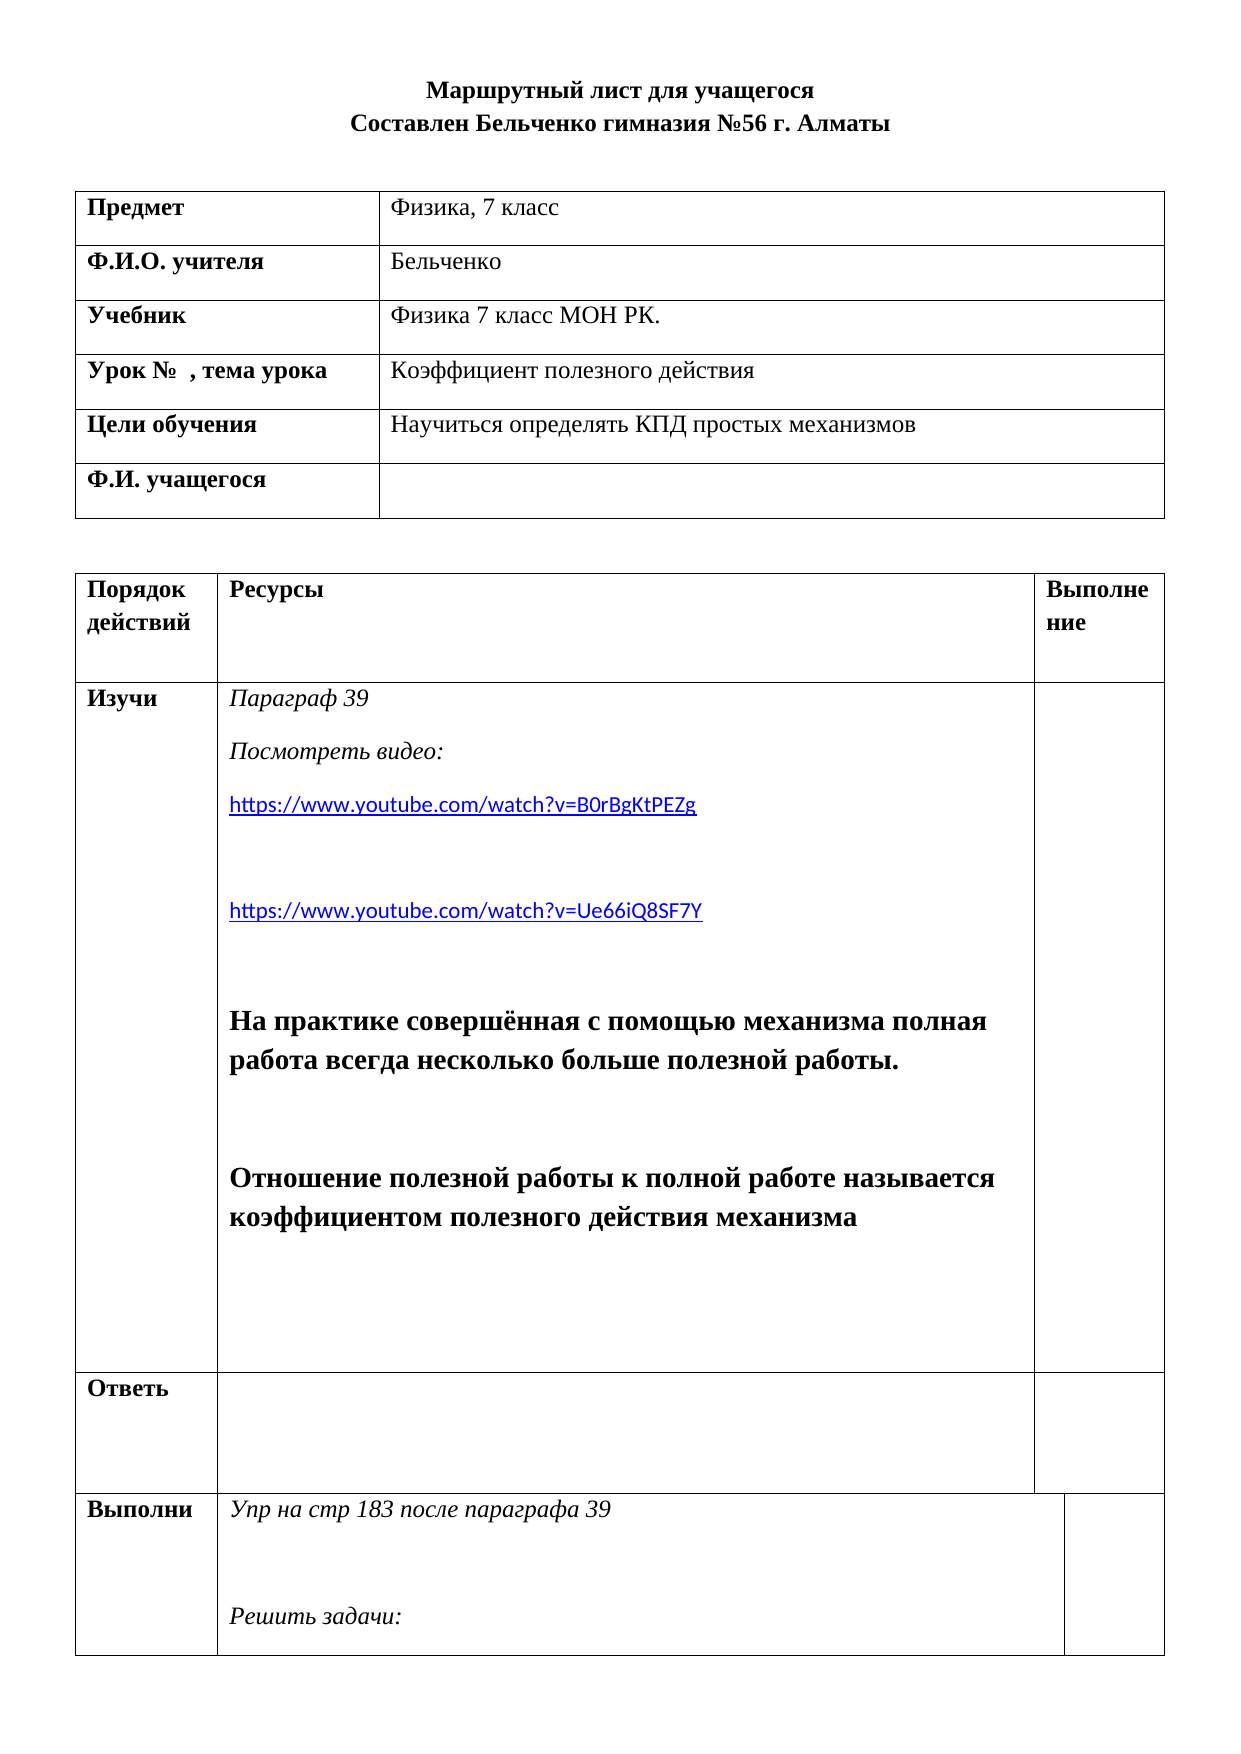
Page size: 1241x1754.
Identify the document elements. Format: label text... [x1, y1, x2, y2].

table_cell [380, 464, 1164, 518]
table_cell Выполни [76, 1494, 217, 1655]
table_cell [1065, 1494, 1164, 1655]
table_cell Цели обучения [76, 410, 379, 463]
table_header Ресурсы [218, 574, 1034, 682]
table_cell Научиться определять КПД простых механизмов [380, 410, 1164, 463]
text Составлен Бельченко гимназия №56 г. Алматы [75, 108, 1165, 137]
table_cell [218, 1373, 1034, 1493]
table_cell Учебник [76, 301, 379, 354]
table_cell Изучи [76, 683, 217, 1372]
table_cell Урок № , тема урока [76, 355, 379, 408]
table_cell Физика 7 класс МОН РК. [380, 301, 1164, 354]
table_header Выполнение [1035, 574, 1164, 682]
table_cell Параграф 39 Посмотреть видео: https://www.youtube.com/watch?v=B0rBgKtPEZg https://www.youtube.com/watch?v=Ue66iQ8SF7Y На практике совершённая с помощью механизма полная работа всегда несколько больше полезной работы. Отношение полезной работы к полной работе называется коэффициентом полезного действия механизма [218, 683, 1034, 1372]
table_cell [218, 1494, 1064, 1655]
table_cell [1035, 1373, 1164, 1493]
table_cell Ф.И.О. учителя [76, 246, 379, 299]
table_cell Бельченко [380, 246, 1164, 299]
table_header Физика, 7 класс [380, 192, 1164, 245]
text Маршрутный лист для учащегося [75, 75, 1165, 104]
table_cell Ответь [76, 1373, 217, 1493]
table_cell Ф.И. учащегося [76, 464, 379, 518]
table_cell [1035, 683, 1164, 1372]
table_header Порядок действий [76, 574, 217, 682]
table_cell Коэффициент полезного действия [380, 355, 1164, 408]
table_header Предмет [76, 192, 379, 245]
